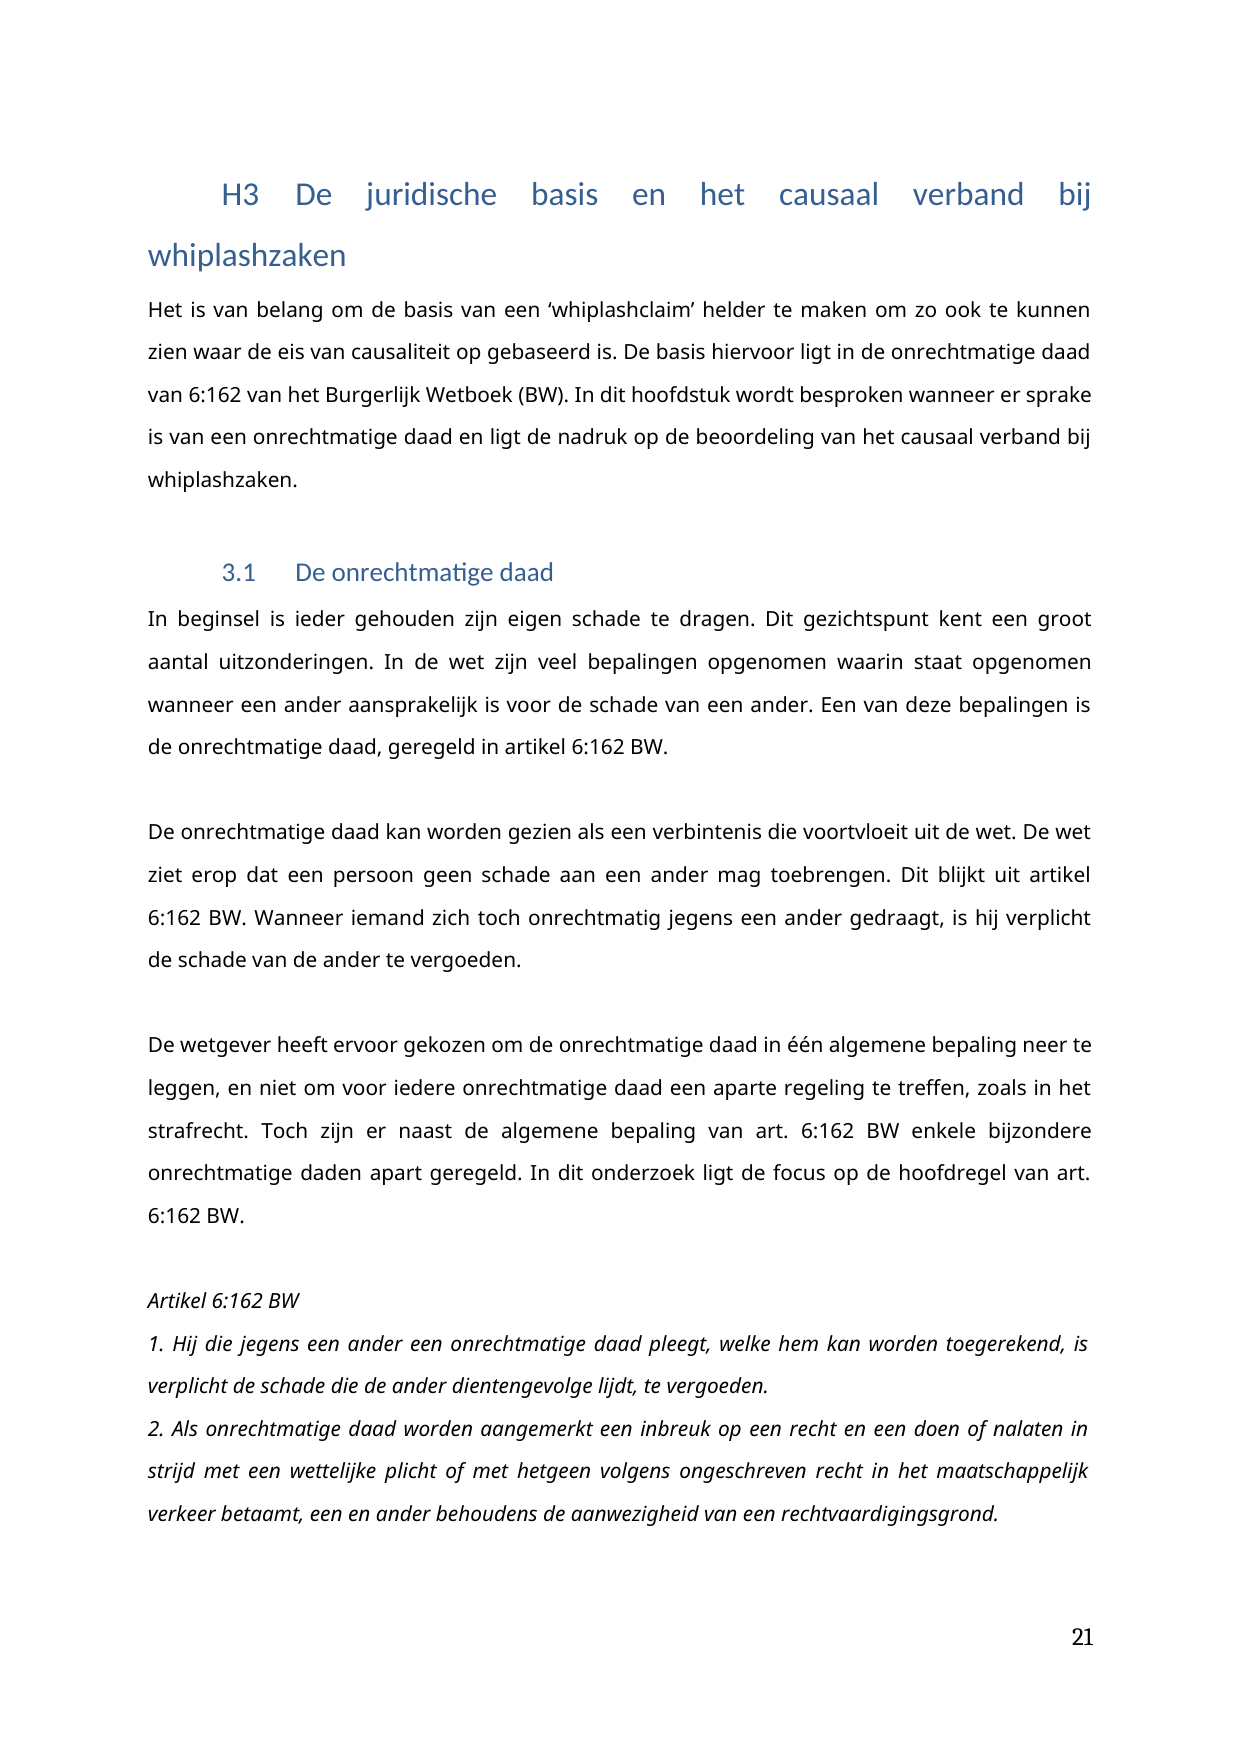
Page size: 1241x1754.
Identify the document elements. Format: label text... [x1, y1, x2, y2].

text Artikel 6:162 BW [148, 1286, 1093, 1314]
subtitle H3 De juridische basis en het causaal verband bij whiplashzaken [148, 173, 1093, 274]
text 1. Hij die jegens een ander een onrechtmatige daad pleegt, welke hem kan worden toegerekend, is verplicht de schade die de ander dientengevolge lijdt, te vergoeden. [148, 1329, 1093, 1400]
subtitle 3.1 De onrechtmatige daad [148, 555, 1093, 588]
text 2. Als onrechtmatige daad worden aangemerkt een inbreuk op een recht en een doen of nalaten in strijd met een wettelijke plicht of met hetgeen volgens ongeschreven recht in het maatschappelijk verkeer betaamt, een en ander behoudens de aanwezigheid van een rechtvaardigingsgrond. [148, 1414, 1093, 1528]
text In beginsel is ieder gehouden zijn eigen schade te dragen. Dit gezichtspunt kent een groot aantal uitzonderingen. In de wet zijn veel bepalingen opgenomen waarin staat opgenomen wanneer een ander aansprakelijk is voor de schade van een ander. Een van deze bepalingen is de onrechtmatige daad, geregeld in artikel 6:162 BW. [148, 604, 1093, 761]
text De onrechtmatige daad kan worden gezien als een verbintenis die voortvloeit uit de wet. De wet ziet erop dat een persoon geen schade aan een ander mag toebrengen. Dit blijkt uit artikel 6:162 BW. Wanneer iemand zich toch onrechtmatig jegens een ander gedraagt, is hij verplicht de schade van de ander te vergoeden. [148, 817, 1093, 974]
text De wetgever heeft ervoor gekozen om de onrechtmatige daad in één algemene bepaling neer te leggen, en niet om voor iedere onrechtmatige daad een aparte regeling te treffen, zoals in het strafrecht. Toch zijn er naast de algemene bepaling van art. 6:162 BW enkele bijzondere onrechtmatige daden apart geregeld. In dit onderzoek ligt de focus op de hoofdregel van art. 6:162 BW. [148, 1031, 1093, 1229]
text Het is van belang om de basis van een ‘whiplashclaim’ helder te maken om zo ook te kunnen zien waar de eis van causaliteit op gebaseerd is. De basis hiervoor ligt in de onrechtmatige daad van 6:162 van het Burgerlijk Wetboek (BW). In dit hoofdstuk wordt besproken wanneer er sprake is van een onrechtmatige daad en ligt de nadruk op de beoordeling van het causaal verband bij whiplashzaken. [148, 295, 1093, 493]
